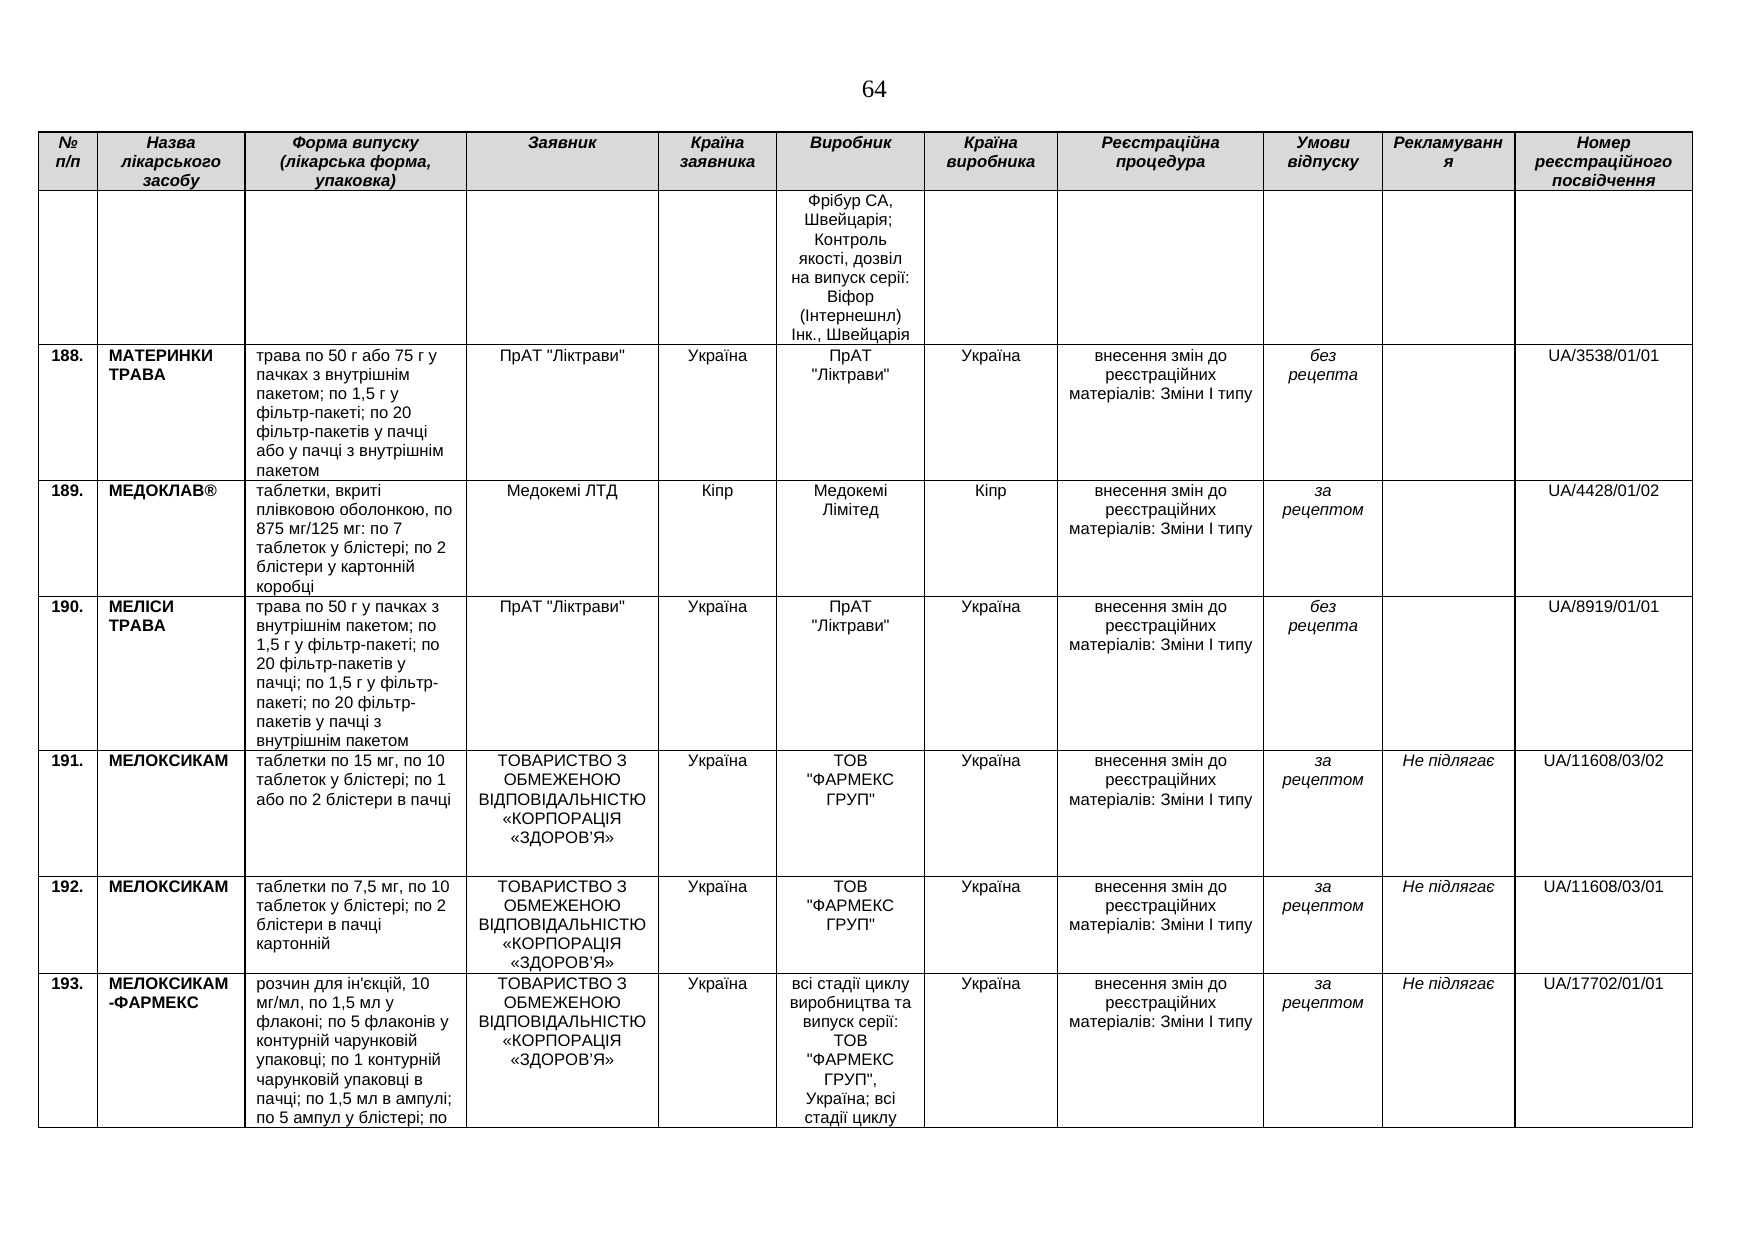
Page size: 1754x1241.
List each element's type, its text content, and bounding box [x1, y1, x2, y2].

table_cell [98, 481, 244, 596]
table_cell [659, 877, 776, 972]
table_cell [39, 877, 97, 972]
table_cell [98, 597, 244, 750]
table_header Номер реєстраційного посвідчення [1516, 133, 1692, 190]
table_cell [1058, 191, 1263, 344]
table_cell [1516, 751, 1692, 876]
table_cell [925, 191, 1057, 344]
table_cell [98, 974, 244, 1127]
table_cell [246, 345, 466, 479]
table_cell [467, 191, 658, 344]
table_header Назва лікарського засобу [98, 133, 244, 190]
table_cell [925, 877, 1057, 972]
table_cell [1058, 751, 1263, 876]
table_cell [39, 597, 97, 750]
table_header Реєстраційна процедура [1058, 133, 1263, 190]
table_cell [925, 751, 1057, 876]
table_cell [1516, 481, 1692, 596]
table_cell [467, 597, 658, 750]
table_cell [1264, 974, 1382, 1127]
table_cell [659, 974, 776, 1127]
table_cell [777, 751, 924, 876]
table_header Рекламування [1383, 133, 1514, 190]
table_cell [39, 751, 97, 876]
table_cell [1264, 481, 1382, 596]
table_header Умови відпуску [1264, 133, 1382, 190]
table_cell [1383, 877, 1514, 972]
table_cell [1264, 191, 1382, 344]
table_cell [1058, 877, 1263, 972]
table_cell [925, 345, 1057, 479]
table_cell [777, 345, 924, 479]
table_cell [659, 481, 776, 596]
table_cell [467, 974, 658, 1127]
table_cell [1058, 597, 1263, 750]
table_header Країна виробника [925, 133, 1057, 190]
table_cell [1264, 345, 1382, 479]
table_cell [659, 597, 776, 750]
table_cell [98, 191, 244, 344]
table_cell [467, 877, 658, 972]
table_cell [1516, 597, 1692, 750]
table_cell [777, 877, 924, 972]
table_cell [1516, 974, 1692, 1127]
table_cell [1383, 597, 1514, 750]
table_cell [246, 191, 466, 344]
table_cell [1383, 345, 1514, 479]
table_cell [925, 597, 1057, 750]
table_header № п/п [39, 133, 97, 190]
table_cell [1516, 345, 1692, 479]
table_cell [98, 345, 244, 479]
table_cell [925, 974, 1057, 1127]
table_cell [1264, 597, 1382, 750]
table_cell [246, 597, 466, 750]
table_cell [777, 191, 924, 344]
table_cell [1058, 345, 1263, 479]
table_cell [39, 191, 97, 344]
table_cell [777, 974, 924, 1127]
table_header Виробник [777, 133, 924, 190]
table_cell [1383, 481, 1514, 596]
table_header Заявник [467, 133, 658, 190]
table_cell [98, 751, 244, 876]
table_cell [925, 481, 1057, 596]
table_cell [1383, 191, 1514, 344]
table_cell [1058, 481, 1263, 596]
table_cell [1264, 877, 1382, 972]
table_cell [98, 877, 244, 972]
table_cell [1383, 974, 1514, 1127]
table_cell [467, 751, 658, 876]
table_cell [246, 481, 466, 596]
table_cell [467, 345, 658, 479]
table_header Країна заявника [659, 133, 776, 190]
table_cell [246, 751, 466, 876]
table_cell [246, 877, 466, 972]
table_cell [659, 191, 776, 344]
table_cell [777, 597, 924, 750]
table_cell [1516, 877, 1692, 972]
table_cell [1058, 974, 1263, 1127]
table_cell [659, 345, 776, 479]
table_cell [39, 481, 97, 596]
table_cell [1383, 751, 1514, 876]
table_header Форма випуску (лікарська форма, упаковка) [246, 133, 466, 190]
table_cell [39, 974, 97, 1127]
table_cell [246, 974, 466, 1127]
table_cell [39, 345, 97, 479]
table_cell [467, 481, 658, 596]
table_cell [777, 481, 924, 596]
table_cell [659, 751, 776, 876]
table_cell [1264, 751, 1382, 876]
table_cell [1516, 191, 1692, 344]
